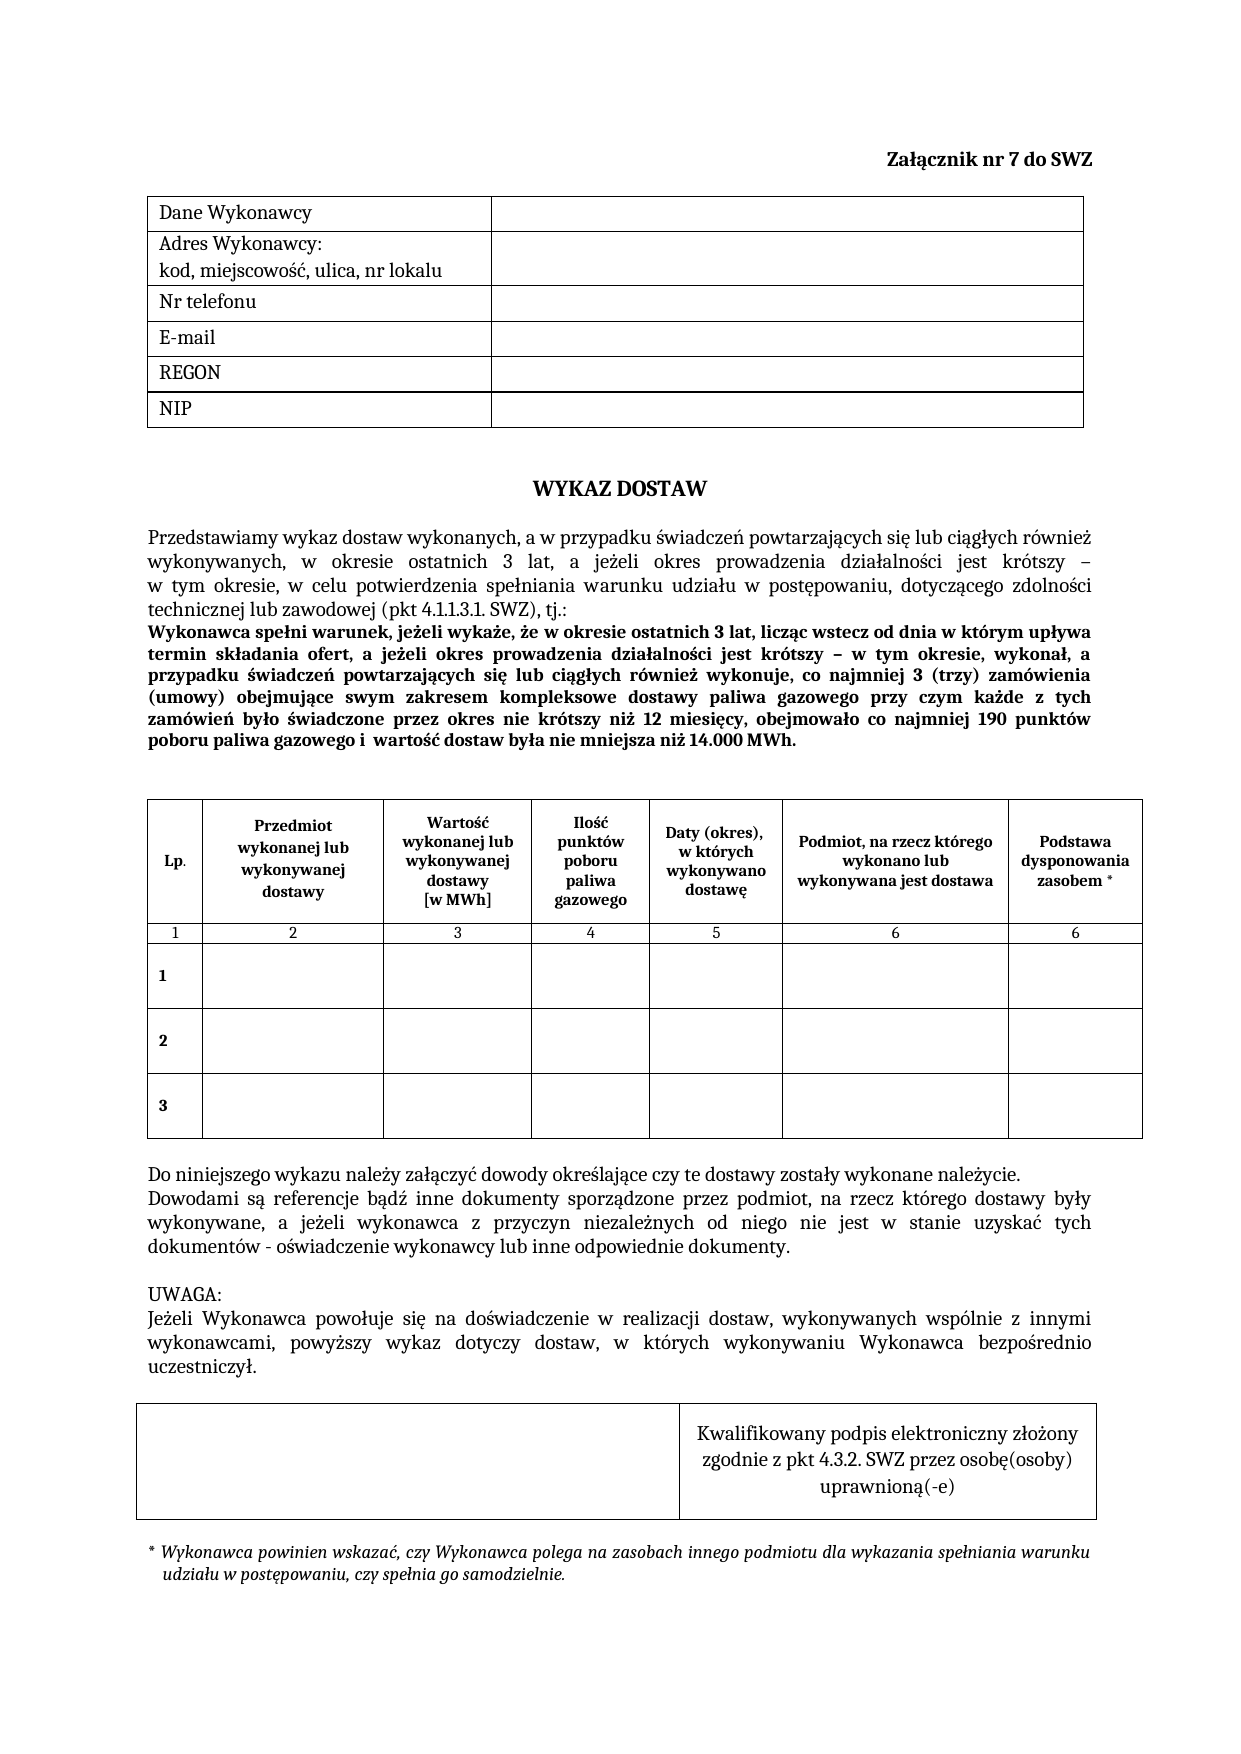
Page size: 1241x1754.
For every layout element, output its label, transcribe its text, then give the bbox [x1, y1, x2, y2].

table_cell 6 [783, 924, 1008, 943]
table_header Wartość wykonanej lub wykonywanej dostawy [w MWh] [384, 800, 531, 923]
text WYKAZ DOSTAW [148, 476, 1093, 502]
table_cell [384, 944, 531, 1008]
table_header Daty (okres), w których wykonywano dostawę [650, 800, 782, 923]
table_cell [203, 1009, 383, 1073]
table_header Ilość punktów poboru paliwa gazowego [532, 800, 649, 923]
table_cell Adres Wykonawcy: kod, miejscowość, ulica, nr lokalu [148, 232, 491, 285]
table_header Dane Wykonawcy [148, 197, 491, 231]
table_cell 6 [1009, 924, 1142, 943]
table_cell [650, 1074, 782, 1138]
table_header [492, 197, 1083, 231]
table_cell [532, 1009, 649, 1073]
table_cell [492, 322, 1083, 356]
table_cell 4 [532, 924, 649, 943]
text UWAGA: [148, 1283, 1093, 1307]
table_cell [650, 944, 782, 1008]
table_header Lp. [148, 800, 202, 923]
text Wykonawca spełni warunek, jeżeli wykaże, że w okresie ostatnich 3 lat, licząc wstecz od dnia w którym upływa termin składania ofert, a jeżeli okres prowadzenia działalności jest krótszy – w tym okresie, wykonał, a przypadku świadczeń powtarzających się lub ciągłych również wykonuje, co najmniej 3 (trzy) zamówienia (umowy) obejmujące swym zakresem kompleksowe dostawy paliwa gazowego przy czym każde z tych zamówień było świadczone przez okres nie krótszy niż 12 miesięcy, obejmowało co najmniej 190 punktów poboru paliwa gazowego i wartość dostaw była nie mniejsza niż 14.000 MWh. [148, 622, 1093, 751]
text * Wykonawca powinien wskazać, czy Wykonawca polega na zasobach innego podmiotu dla wykazania spełniania warunku udziału w postępowaniu, czy spełnia go samodzielnie. [148, 1542, 1093, 1585]
table_cell [650, 1009, 782, 1073]
table_cell [203, 944, 383, 1008]
table_header [137, 1404, 679, 1519]
table_cell [384, 1074, 531, 1138]
table_header Kwalifikowany podpis elektroniczny złożony zgodnie z pkt 4.3.2. SWZ przez osobę(osoby) uprawnioną(-e) [680, 1404, 1096, 1519]
table_cell 2 [148, 1009, 202, 1073]
table_cell E-mail [148, 322, 491, 356]
table_cell 3 [384, 924, 531, 943]
table_cell [203, 1074, 383, 1138]
table_cell [492, 357, 1083, 391]
table_cell [1009, 1009, 1142, 1073]
table_cell [492, 393, 1083, 427]
table_cell Nr telefonu [148, 286, 491, 321]
table_cell [384, 1009, 531, 1073]
text Załącznik nr 7 do SWZ [148, 148, 1093, 172]
table_cell NIP [148, 393, 491, 427]
table_header Podmiot, na rzecz którego wykonano lub wykonywana jest dostawa [783, 800, 1008, 923]
table_cell 1 [148, 924, 202, 943]
table_cell [783, 1074, 1008, 1138]
text Jeżeli Wykonawca powołuje się na doświadczenie w realizacji dostaw, wykonywanych wspólnie z innymi wykonawcami, powyższy wykaz dotyczy dostaw, w których wykonywaniu Wykonawca bezpośrednio uczestniczył. [148, 1307, 1093, 1378]
table_cell 3 [148, 1074, 202, 1138]
text Dowodami są referencje bądź inne dokumenty sporządzone przez podmiot, na rzecz którego dostawy były wykonywane, a jeżeli wykonawca z przyczyn niezależnych od niego nie jest w stanie uzyskać tych dokumentów - oświadczenie wykonawcy lub inne odpowiednie dokumenty. [148, 1187, 1093, 1259]
table_cell [532, 944, 649, 1008]
table_cell [492, 286, 1083, 321]
table_cell [783, 1009, 1008, 1073]
table_cell REGON [148, 357, 491, 391]
table_header Podstawa dysponowania zasobem * [1009, 800, 1142, 923]
table_cell [1009, 1074, 1142, 1138]
table_cell 1 [148, 944, 202, 1008]
table_cell 5 [650, 924, 782, 943]
table_cell [532, 1074, 649, 1138]
table_cell [783, 944, 1008, 1008]
table_cell 2 [203, 924, 383, 943]
table_cell [492, 232, 1083, 285]
table_cell [1009, 944, 1142, 1008]
table_header Przedmiot wykonanej lub wykonywanej dostawy [203, 800, 383, 923]
text Do niniejszego wykazu należy załączyć dowody określające czy te dostawy zostały wykonane należycie. [148, 1163, 1093, 1187]
text Przedstawiamy wykaz dostaw wykonanych, a w przypadku świadczeń powtarzających się lub ciągłych również wykonywanych, w okresie ostatnich 3 lat, a jeżeli okres prowadzenia działalności jest krótszy – w tym okresie, w celu potwierdzenia spełniania warunku udziału w postępowaniu, dotyczącego zdolności technicznej lub zawodowej (pkt 4.1.1.3.1. SWZ), tj.: [148, 526, 1093, 622]
